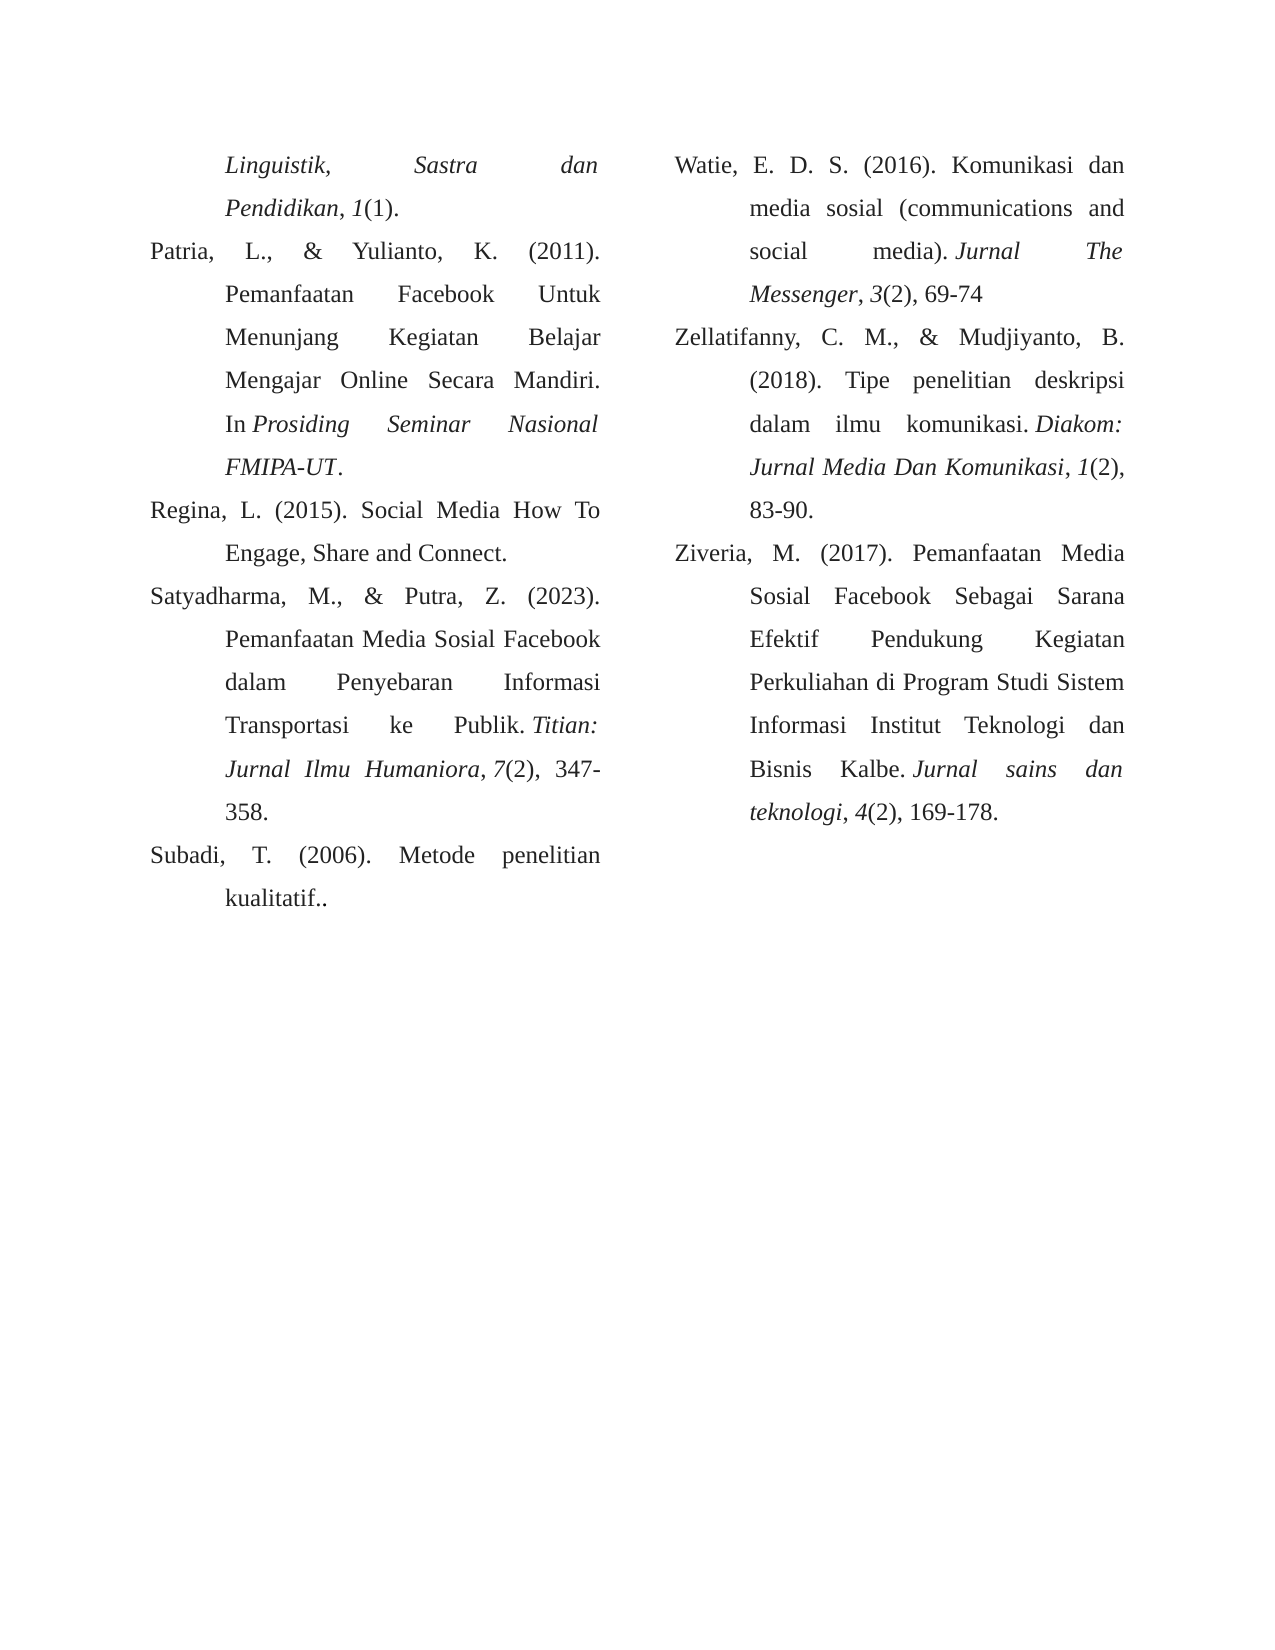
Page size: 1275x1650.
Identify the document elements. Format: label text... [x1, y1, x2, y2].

text Subadi, T. (2006). Metode penelitian kualitatif.. [150, 869, 601, 912]
text Watie, E. D. S. (2016). Komunikasi dan media sosial (communications and social media). Jurnal The Messenger, 3(2), 69-74 [674, 179, 1125, 308]
text Ziveria, M. (2017). Pemanfaatan Media Sosial Facebook Sebagai Sarana Efektif Pendukung Kegiatan Perkuliahan di Program Studi Sistem Informasi Institut Teknologi dan Bisnis Kalbe. Jurnal sains dan teknologi, 4(2), 169-178. [674, 567, 1125, 826]
text Regina, L. (2015). Social Media How To Engage, Share and Connect. [150, 524, 601, 567]
text Zellatifanny, C. M., & Mudjiyanto, B. (2018). Tipe penelitian deskripsi dalam ilmu komunikasi. Diakom: Jurnal Media Dan Komunikasi, 1(2), 83-90. [674, 351, 1125, 524]
text Satyadharma, M., & Putra, Z. (2023). Pemanfaatan Media Sosial Facebook dalam Penyebaran Informasi Transportasi ke Publik. Titian: Jurnal Ilmu Humaniora, 7(2), 347-358. [150, 610, 601, 826]
text Patria, L., & Yulianto, K. (2011). Pemanfaatan Facebook Untuk Menunjang Kegiatan Belajar Mengajar Online Secara Mandiri. In Prosiding Seminar Nasional FMIPA-UT. [150, 265, 601, 481]
